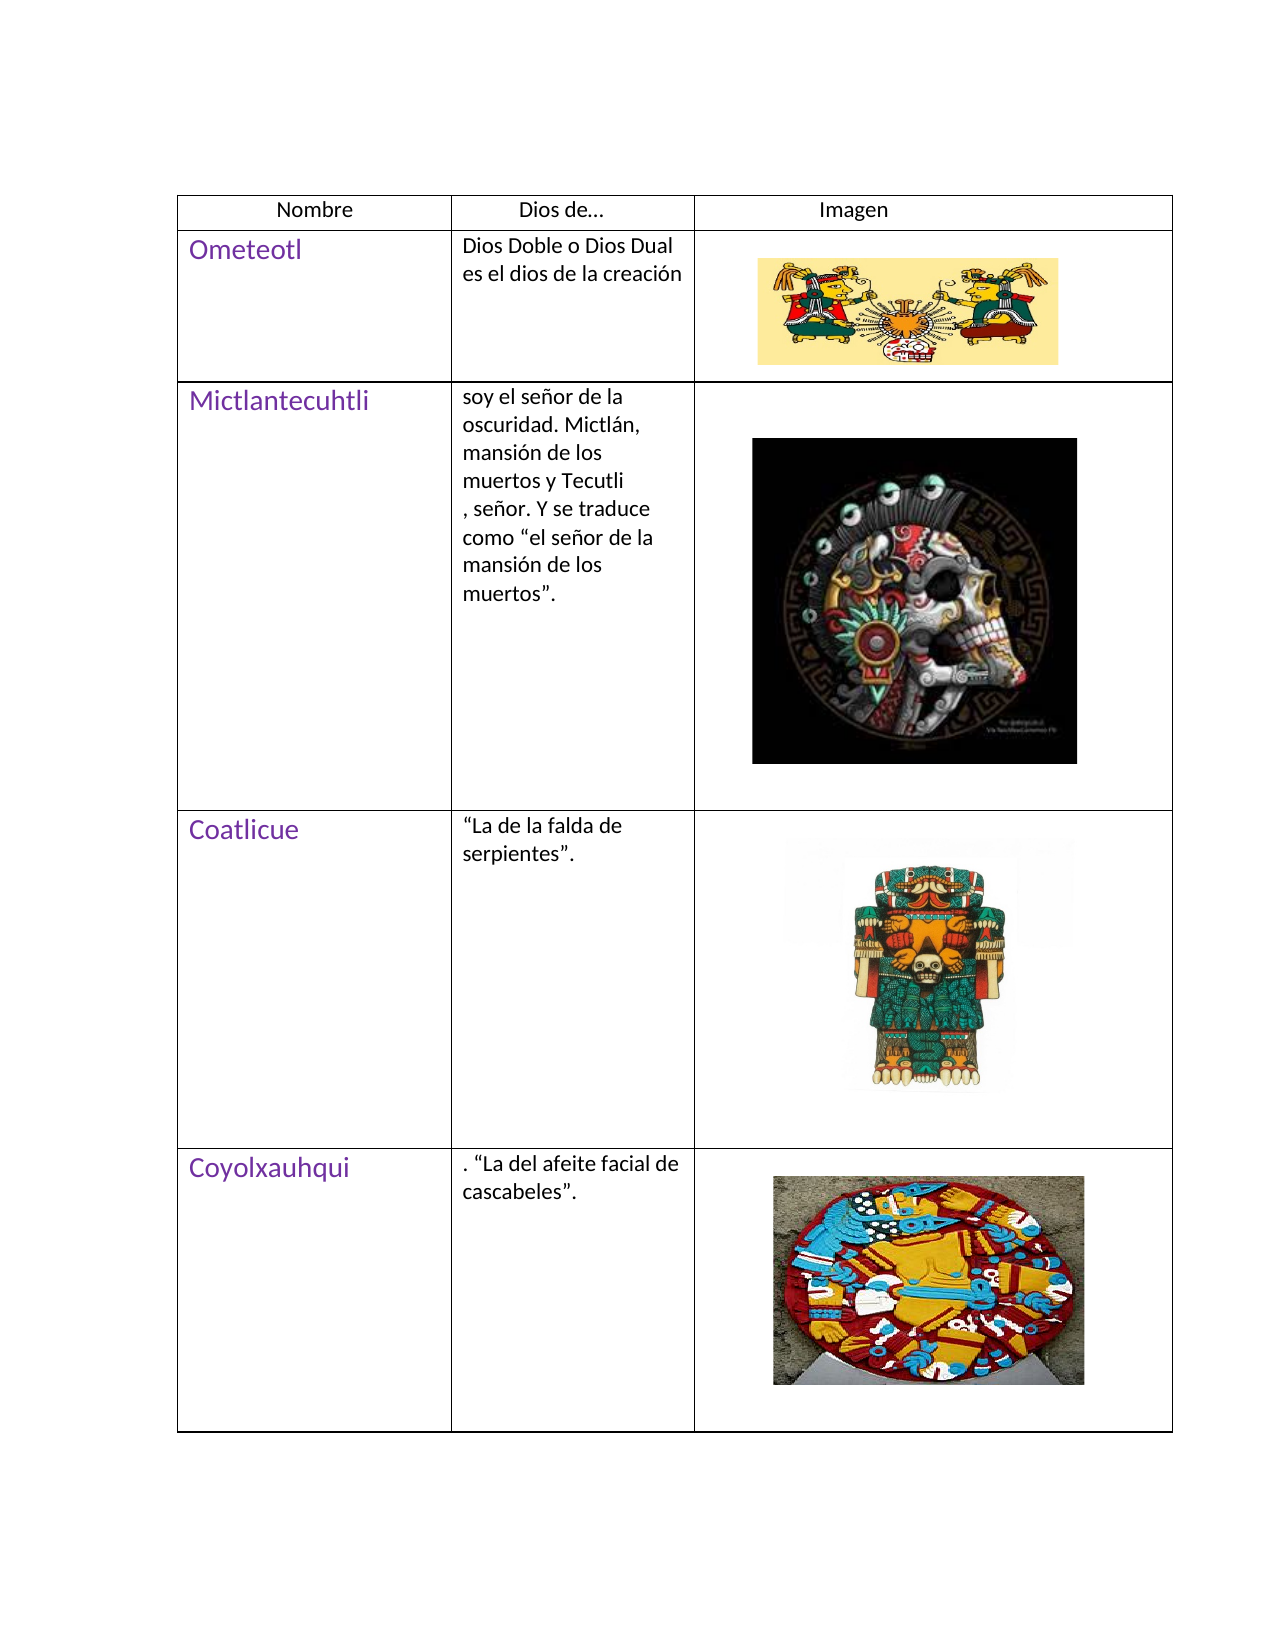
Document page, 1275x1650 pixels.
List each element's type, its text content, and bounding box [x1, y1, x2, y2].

table_cell [695, 1149, 1172, 1431]
table_header Imagen [695, 196, 1172, 230]
table_cell Dios Doble o Dios Dual es el dios de la creación [452, 231, 694, 381]
picture [768, 838, 1084, 1115]
table_header Nombre [178, 196, 451, 230]
table_cell Coatlicue [178, 811, 451, 1148]
table_cell [695, 383, 1172, 810]
table_cell . “La del afeite facial de cascabeles”. [452, 1149, 694, 1431]
picture [752, 438, 1078, 764]
table_cell Ometeotl [178, 231, 451, 381]
picture [757, 258, 1059, 365]
table_cell [695, 811, 1172, 1148]
table_cell Coyolxauhqui [178, 1149, 451, 1431]
table_cell [695, 231, 1172, 381]
table_cell Mictlantecuhtli [178, 383, 451, 810]
picture [773, 1176, 1085, 1385]
table_cell soy el señor de la oscuridad. Mictlán, mansión de los muertos y Tecutli , señor. Y se traduce como “el señor de la mansión de los muertos”. [452, 383, 694, 810]
table_header Dios de… [452, 196, 694, 230]
table_cell “La de la falda de serpientes”. [452, 811, 694, 1148]
